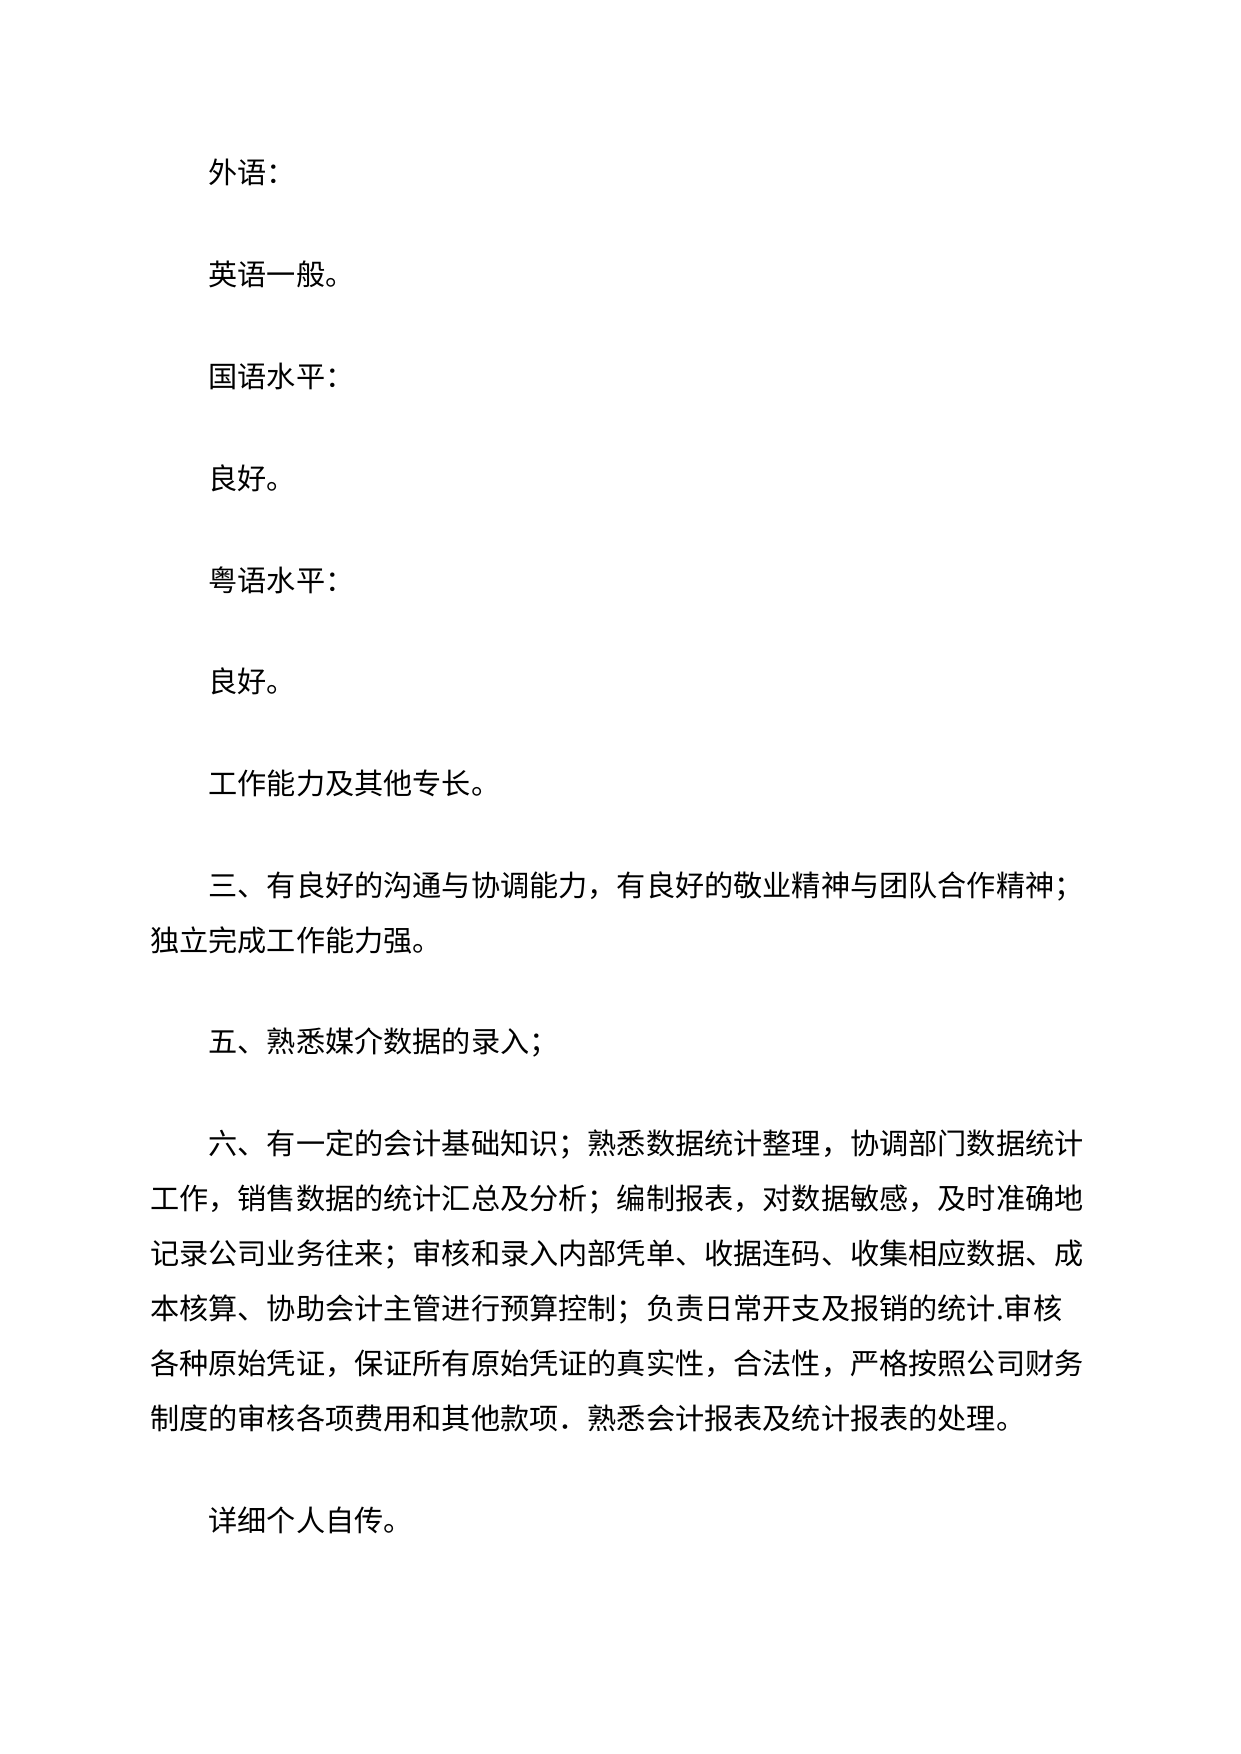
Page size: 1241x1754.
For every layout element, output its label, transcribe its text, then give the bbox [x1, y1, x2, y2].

text 国语水平： [150, 353, 1090, 396]
text 英语一般。 [150, 252, 1090, 294]
text 三、有良好的沟通与协调能力，有良好的敬业精神与团队合作精神；独立完成工作能力强。 [150, 862, 1090, 959]
text 外语： [150, 150, 1090, 192]
text 工作能力及其他专长。 [150, 761, 1090, 803]
text 良好。 [150, 455, 1090, 498]
text 良好。 [150, 659, 1090, 701]
text 五、熟悉媒介数据的录入； [150, 1019, 1090, 1061]
text 详细个人自传。 [150, 1497, 1090, 1539]
text 六、有一定的会计基础知识；熟悉数据统计整理，协调部门数据统计工作，销售数据的统计汇总及分析；编制报表，对数据敏感，及时准确地记录公司业务往来；审核和录入内部凭单、收据连码、收集相应数据、成本核算、协助会计主管进行预算控制；负责日常开支及报销的统计.审核各种原始凭证，保证所有原始凭证的真实性，合法性，严格按照公司财务制度的审核各项费用和其他款项．熟悉会计报表及统计报表的处理。 [150, 1121, 1090, 1438]
text 粤语水平： [150, 557, 1090, 599]
